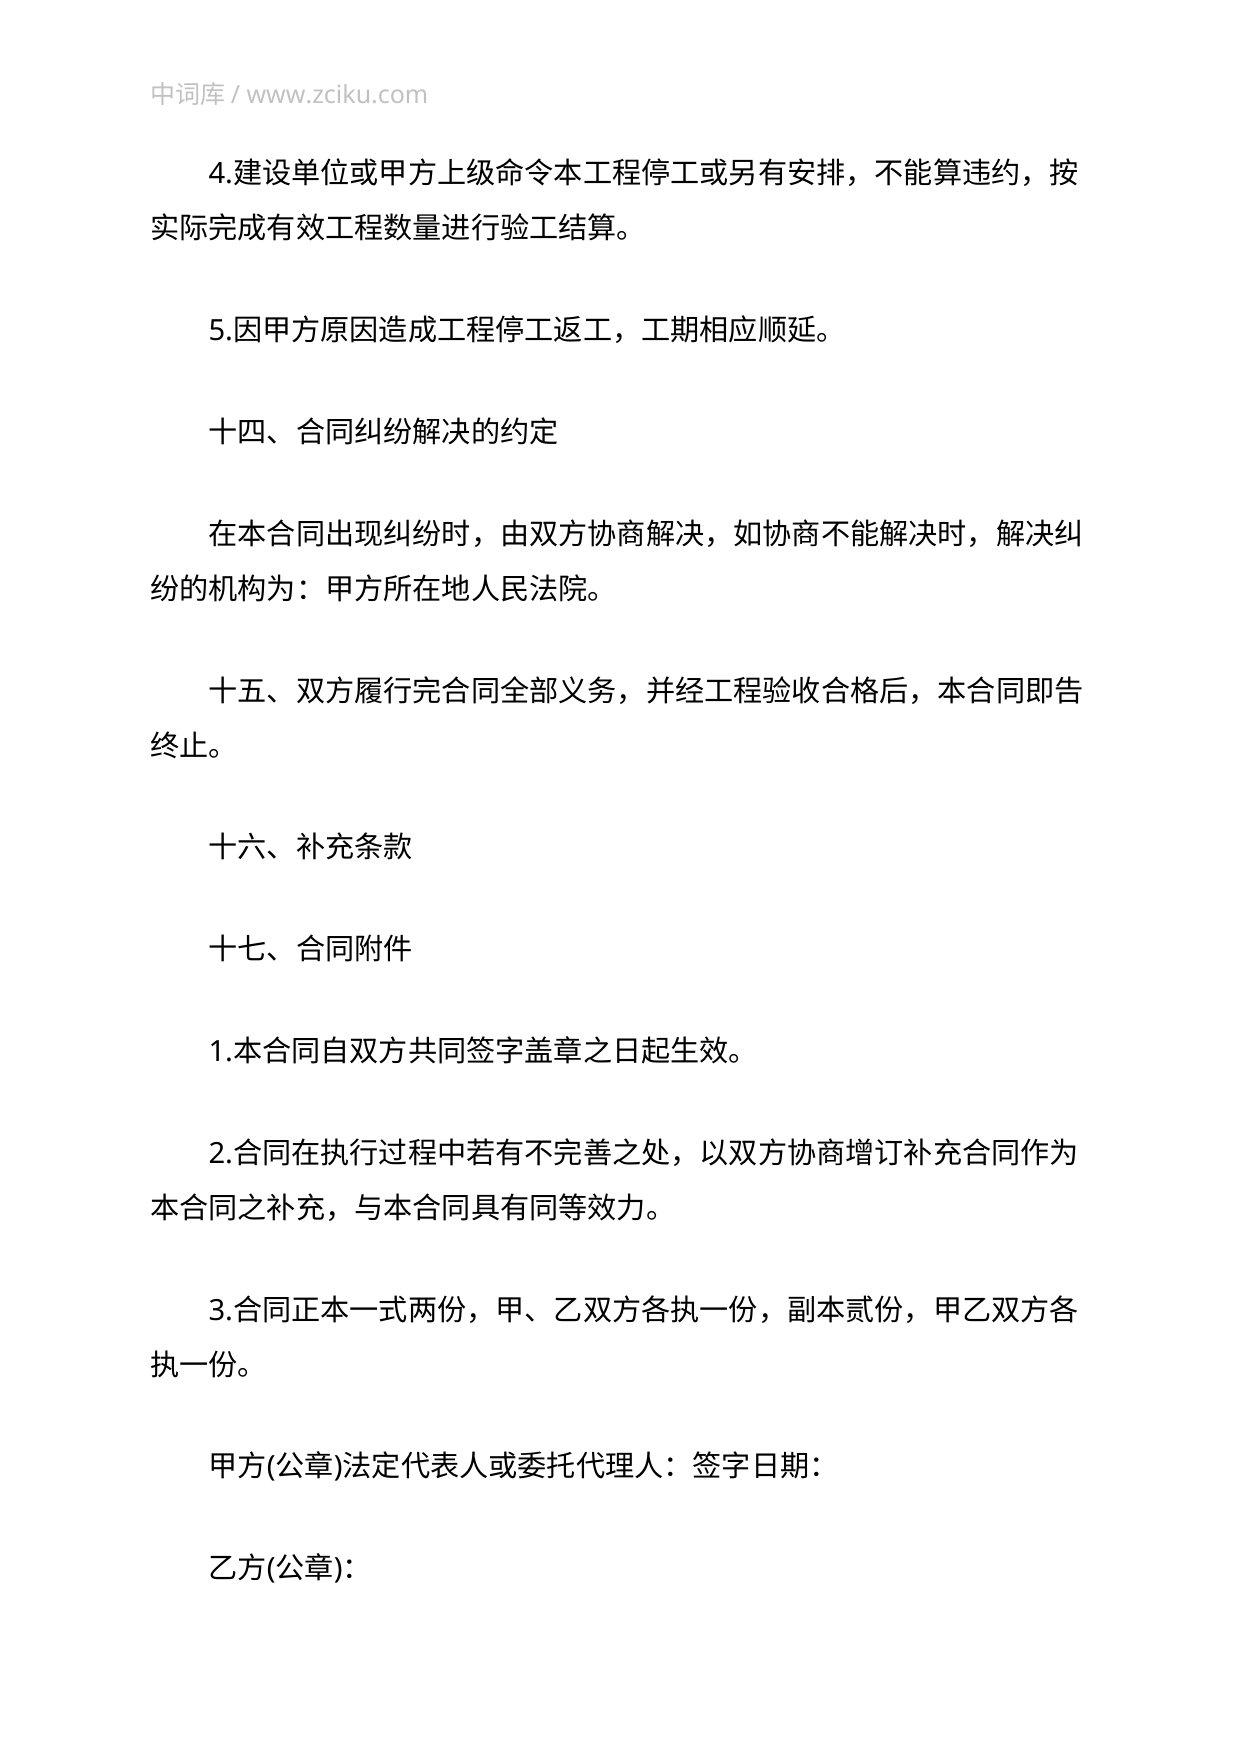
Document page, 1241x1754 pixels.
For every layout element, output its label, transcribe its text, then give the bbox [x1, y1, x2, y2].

text 甲方(公章)法定代表人或委托代理人：签字日期： [150, 1443, 1090, 1485]
text 十六、补充条款 [150, 824, 1090, 866]
text 1.本合同自双方共同签字盖章之日起生效。 [150, 1027, 1090, 1070]
text 在本合同出现纠纷时，由双方协商解决，如协商不能解决时，解决纠纷的机构为：甲方所在地人民法院。 [150, 511, 1090, 608]
text 十四、合同纠纷解决的约定 [150, 409, 1090, 451]
text 乙方(公章)： [150, 1545, 1090, 1587]
text 十五、双方履行完合同全部义务，并经工程验收合格后，本合同即告终止。 [150, 667, 1090, 764]
text 4.建设单位或甲方上级命令本工程停工或另有安排，不能算违约，按实际完成有效工程数量进行验工结算。 [150, 150, 1090, 247]
text 5.因甲方原因造成工程停工返工，工期相应顺延。 [150, 307, 1090, 349]
text 3.合同正本一式两份，甲、乙双方各执一份，副本贰份，甲乙双方各执一份。 [150, 1286, 1090, 1383]
text 2.合同在执行过程中若有不完善之处，以双方协商增订补充合同作为本合同之补充，与本合同具有同等效力。 [150, 1129, 1090, 1227]
text 十七、合同附件 [150, 926, 1090, 968]
